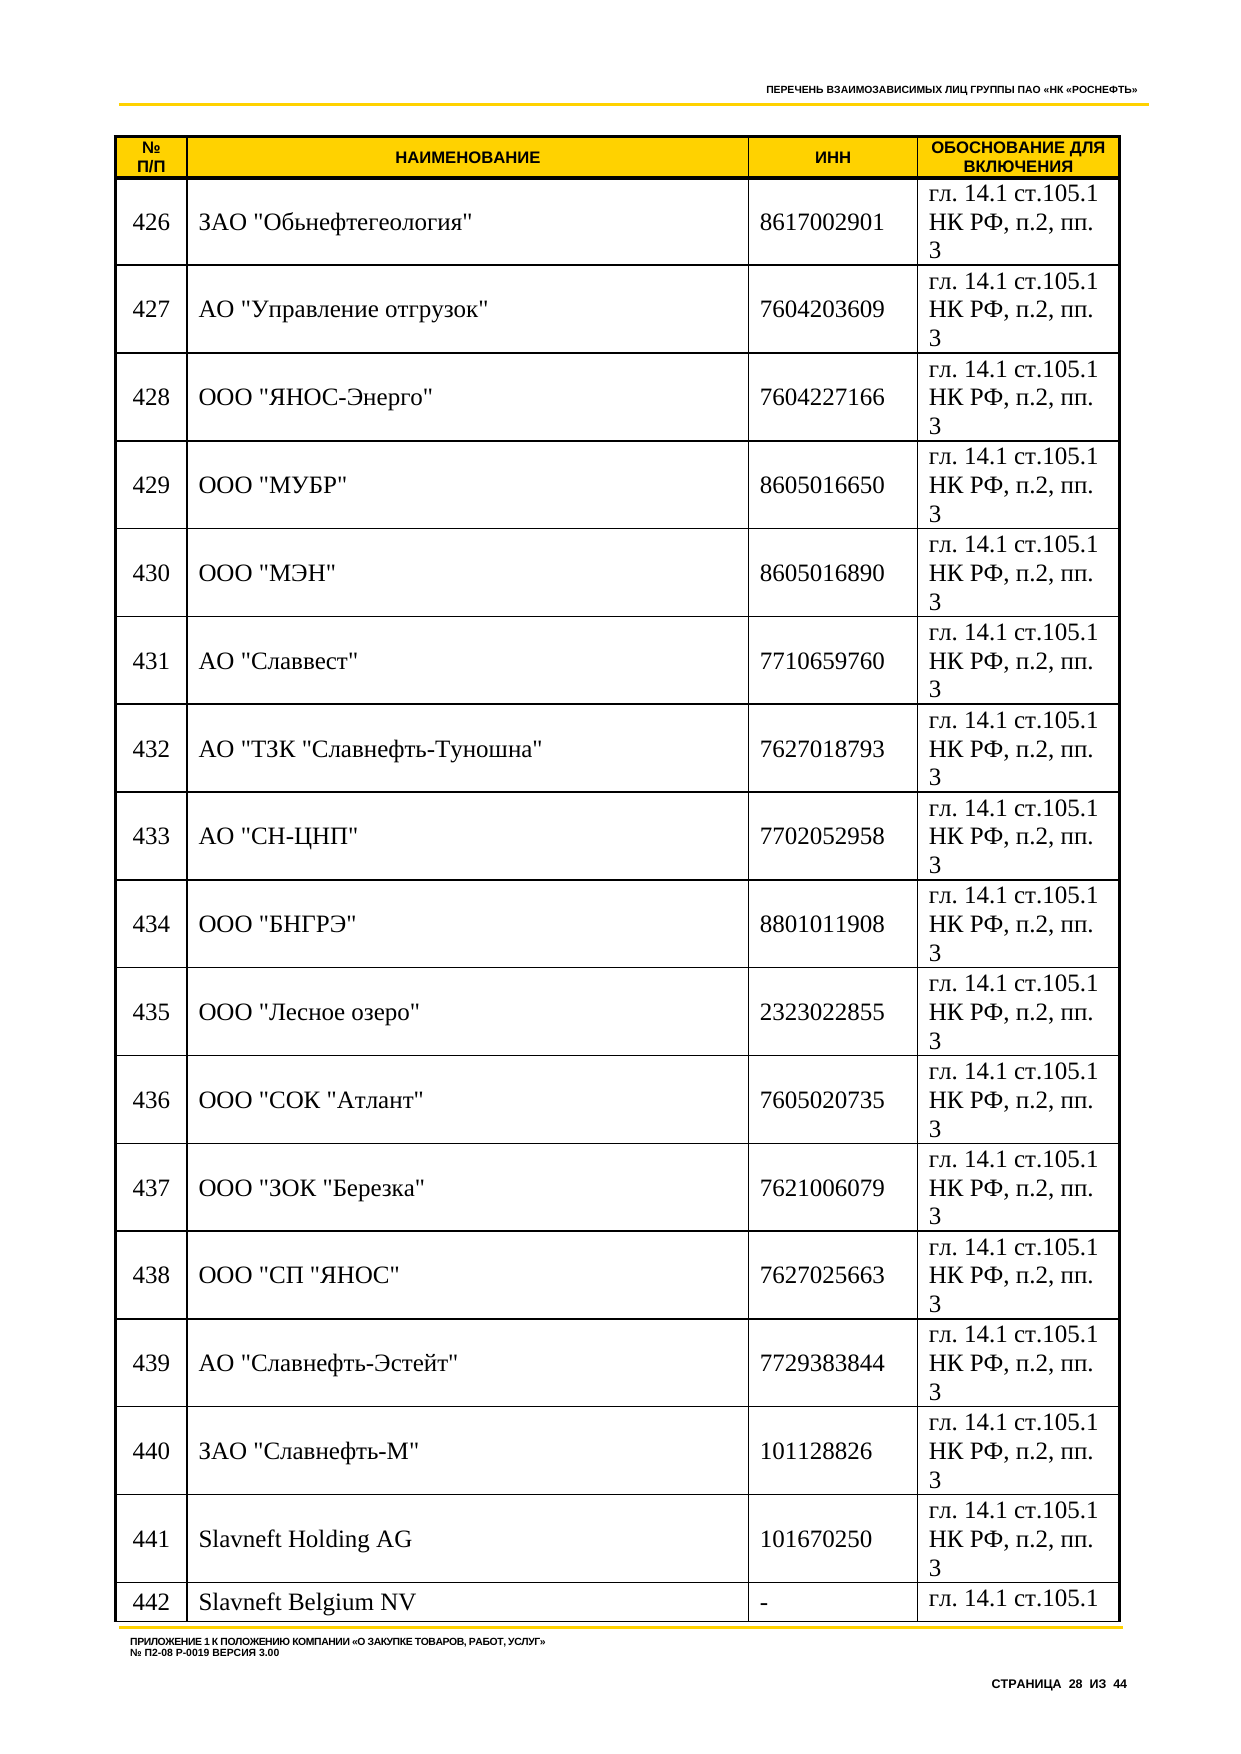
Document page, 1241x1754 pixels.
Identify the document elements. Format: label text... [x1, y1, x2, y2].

table_cell 431 [117, 617, 186, 703]
table_cell ООО "БНГРЭ" [188, 881, 748, 967]
table_cell ООО "СП "ЯНОС" [188, 1232, 748, 1318]
table_cell ЗАО "Обьнефтегеология" [188, 180, 748, 264]
table_cell гл. 14.1 ст.105.1 НК РФ, п.2, пп. 3 [918, 705, 1118, 791]
table_cell гл. 14.1 ст.105.1 НК РФ, п.2, пп. 3 [918, 617, 1118, 703]
table_cell ООО "Лесное озеро" [188, 968, 748, 1054]
table_cell ООО "МЭН" [188, 529, 748, 616]
table_cell 101128826 [749, 1407, 917, 1494]
table_cell 7710659760 [749, 617, 917, 703]
table_cell ООО "СОК "Атлант" [188, 1056, 748, 1142]
table_header НАИМЕНОВАНИЕ [188, 138, 748, 176]
table_cell ЗАО "Славнефть-М" [188, 1407, 748, 1494]
table_cell 101670250 [749, 1495, 917, 1581]
table_cell гл. 14.1 ст.105.1 НК РФ, п.2, пп. 3 [918, 1320, 1118, 1406]
table_cell 7627025663 [749, 1232, 917, 1318]
table_cell 432 [117, 705, 186, 791]
table_cell 429 [117, 442, 186, 528]
table_cell 7605020735 [749, 1056, 917, 1142]
table_cell 439 [117, 1320, 186, 1406]
table_cell 7604227166 [749, 354, 917, 440]
table_cell Slavneft Belgium NV [188, 1583, 748, 1621]
table_cell гл. 14.1 ст.105.1 НК РФ, п.2, пп. 3 [918, 1583, 1118, 1621]
table_cell 8801011908 [749, 881, 917, 967]
table_cell 2323022855 [749, 968, 917, 1054]
table_cell 7729383844 [749, 1320, 917, 1406]
table_cell 437 [117, 1144, 186, 1230]
table_cell 434 [117, 881, 186, 967]
table_cell 427 [117, 266, 186, 352]
table_cell 435 [117, 968, 186, 1054]
table_cell 7702052958 [749, 793, 917, 879]
table_cell АО "Славвест" [188, 617, 748, 703]
table_cell АО "Славнефть-Эстейт" [188, 1320, 748, 1406]
table_cell Slavneft Holding AG [188, 1495, 748, 1581]
table_cell 430 [117, 529, 186, 616]
table_cell 7604203609 [749, 266, 917, 352]
table_cell 7627018793 [749, 705, 917, 791]
table_cell АО "СН-ЦНП" [188, 793, 748, 879]
table_cell ООО "ЗОК "Березка" [188, 1144, 748, 1230]
table_cell 442 [117, 1583, 186, 1621]
table_cell гл. 14.1 ст.105.1 НК РФ, п.2, пп. 3 [918, 1232, 1118, 1318]
table_cell 7621006079 [749, 1144, 917, 1230]
table_cell 440 [117, 1407, 186, 1494]
table_cell гл. 14.1 ст.105.1 НК РФ, п.2, пп. 3 [918, 1495, 1118, 1581]
table_cell гл. 14.1 ст.105.1 НК РФ, п.2, пп. 3 [918, 1407, 1118, 1494]
table_cell 441 [117, 1495, 186, 1581]
table_header ОБОСНОВАНИЕ ДЛЯ ВКЛЮЧЕНИЯ [918, 138, 1118, 176]
table_cell гл. 14.1 ст.105.1 НК РФ, п.2, пп. 3 [918, 266, 1118, 352]
table_cell гл. 14.1 ст.105.1 НК РФ, п.2, пп. 3 [918, 442, 1118, 528]
table_cell 8605016650 [749, 442, 917, 528]
table_cell гл. 14.1 ст.105.1 НК РФ, п.2, пп. 3 [918, 180, 1118, 264]
table_cell гл. 14.1 ст.105.1 НК РФ, п.2, пп. 3 [918, 529, 1118, 616]
table_cell гл. 14.1 ст.105.1 НК РФ, п.2, пп. 3 [918, 881, 1118, 967]
table_cell 8605016890 [749, 529, 917, 616]
table_cell гл. 14.1 ст.105.1 НК РФ, п.2, пп. 3 [918, 354, 1118, 440]
table_cell ООО "МУБР" [188, 442, 748, 528]
table_cell гл. 14.1 ст.105.1 НК РФ, п.2, пп. 3 [918, 1056, 1118, 1142]
table_cell АО "Управление отгрузок" [188, 266, 748, 352]
table_header ИНН [749, 138, 917, 176]
table_cell гл. 14.1 ст.105.1 НК РФ, п.2, пп. 3 [918, 793, 1118, 879]
table_cell 428 [117, 354, 186, 440]
table_header № П/П [117, 138, 186, 176]
table_cell гл. 14.1 ст.105.1 НК РФ, п.2, пп. 3 [918, 1144, 1118, 1230]
table_cell 426 [117, 180, 186, 264]
table_cell 436 [117, 1056, 186, 1142]
table_cell ООО "ЯНОС-Энерго" [188, 354, 748, 440]
table_cell гл. 14.1 ст.105.1 НК РФ, п.2, пп. 3 [918, 968, 1118, 1054]
table_cell - [749, 1583, 917, 1621]
table_cell 433 [117, 793, 186, 879]
table_cell 438 [117, 1232, 186, 1318]
table_cell 8617002901 [749, 180, 917, 264]
table_cell АО "ТЗК "Славнефть-Туношна" [188, 705, 748, 791]
